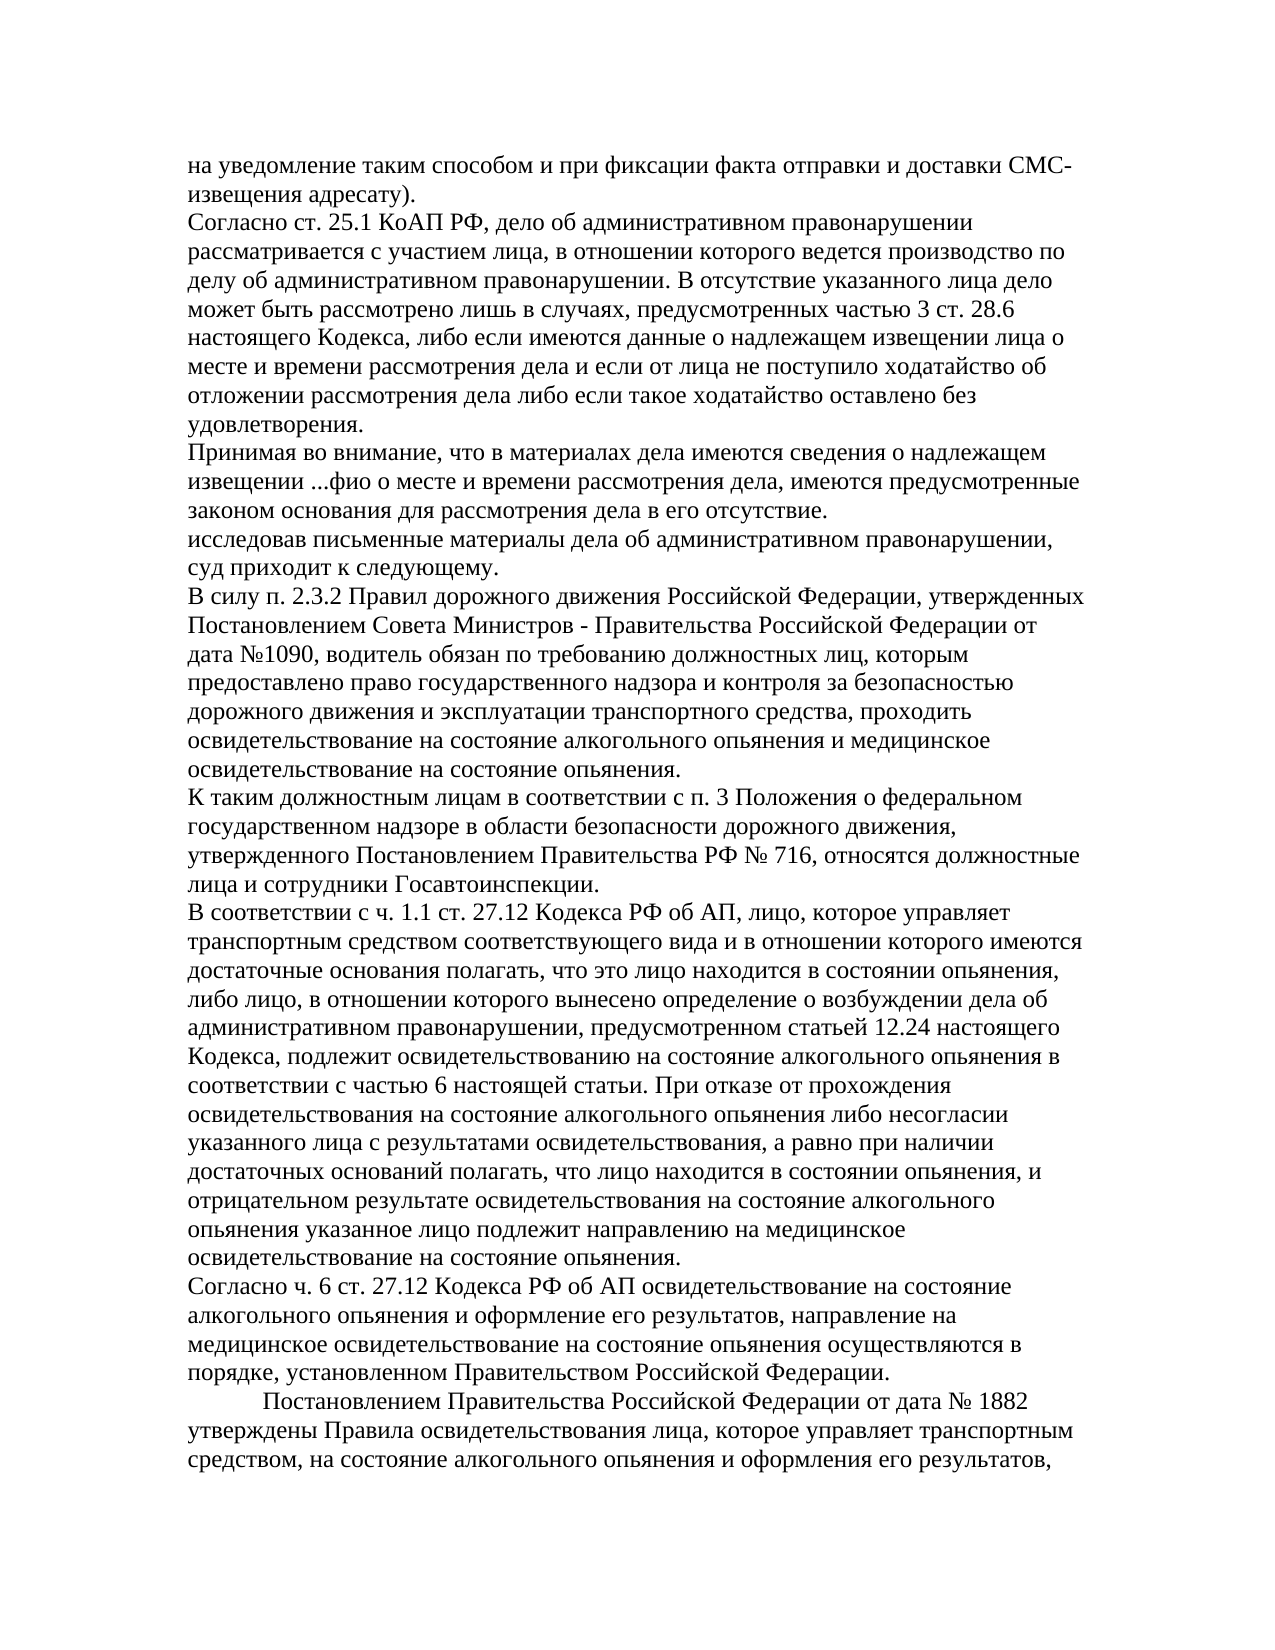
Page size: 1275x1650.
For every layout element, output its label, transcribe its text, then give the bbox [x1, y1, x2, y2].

text исследовав письменные материалы дела об административном правонарушении, суд приходит к следующему. [187, 524, 1087, 581]
text В силу п. 2.3.2 Правил дорожного движения Российской Федерации, утвержденных Постановлением Совета Министров - Правительства Российской Федерации от дата №1090, водитель обязан по требованию должностных лиц, которым предоставлено право государственного надзора и контроля за безопасностью дорожного движения и эксплуатации транспортного средства, проходить освидетельствование на состояние алкогольного опьянения и медицинское освидетельствование на состояние опьянения. [187, 581, 1087, 782]
text Согласно ст. 25.1 КоАП РФ, дело об административном правонарушении рассматривается с участием лица, в отношении которого ведется производство по делу об административном правонарушении. В отсутствие указанного лица дело может быть рассмотрено лишь в случаях, предусмотренных частью 3 ст. 28.6 настоящего Кодекса, либо если имеются данные о надлежащем извещении лица о месте и времени рассмотрения дела и если от лица не поступило ходатайство об отложении рассмотрения дела либо если такое ходатайство оставлено без удовлетворения. [187, 207, 1087, 437]
text В соответствии с ч. 1.1 ст. 27.12 Кодекса РФ об АП, лицо, которое управляет транспортным средством соответствующего вида и в отношении которого имеются достаточные основания полагать, что это лицо находится в состоянии опьянения, либо лицо, в отношении которого вынесено определение о возбуждении дела об административном правонарушении, предусмотренном статьей 12.24 настоящего Кодекса, подлежит освидетельствованию на состояние алкогольного опьянения в соответствии с частью 6 настоящей статьи. При отказе от прохождения освидетельствования на состояние алкогольного опьянения либо несогласии указанного лица с результатами освидетельствования, а равно при наличии достаточных оснований полагать, что лицо находится в состоянии опьянения, и отрицательном результате освидетельствования на состояние алкогольного опьянения указанное лицо подлежит направлению на медицинское освидетельствование на состояние опьянения. [187, 897, 1087, 1271]
text Согласно ч. 6 ст. 27.12 Кодекса РФ об АП освидетельствование на состояние алкогольного опьянения и оформление его результатов, направление на медицинское освидетельствование на состояние опьянения осуществляются в порядке, установленном Правительством Российской Федерации. [187, 1271, 1087, 1386]
text К таким должностным лицам в соответствии с п. 3 Положения о федеральном государственном надзоре в области безопасности дорожного движения, утвержденного Постановлением Правительства РФ № 716, относятся должностные лица и сотрудники Госавтоинспекции. [187, 782, 1087, 897]
text Принимая во внимание, что в материалах дела имеются сведения о надлежащем извещении ...фио о месте и времени рассмотрения дела, имеются предусмотренные законом основания для рассмотрения дела в его отсутствие. [187, 437, 1087, 524]
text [187, 1386, 1087, 1472]
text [187, 150, 1087, 207]
